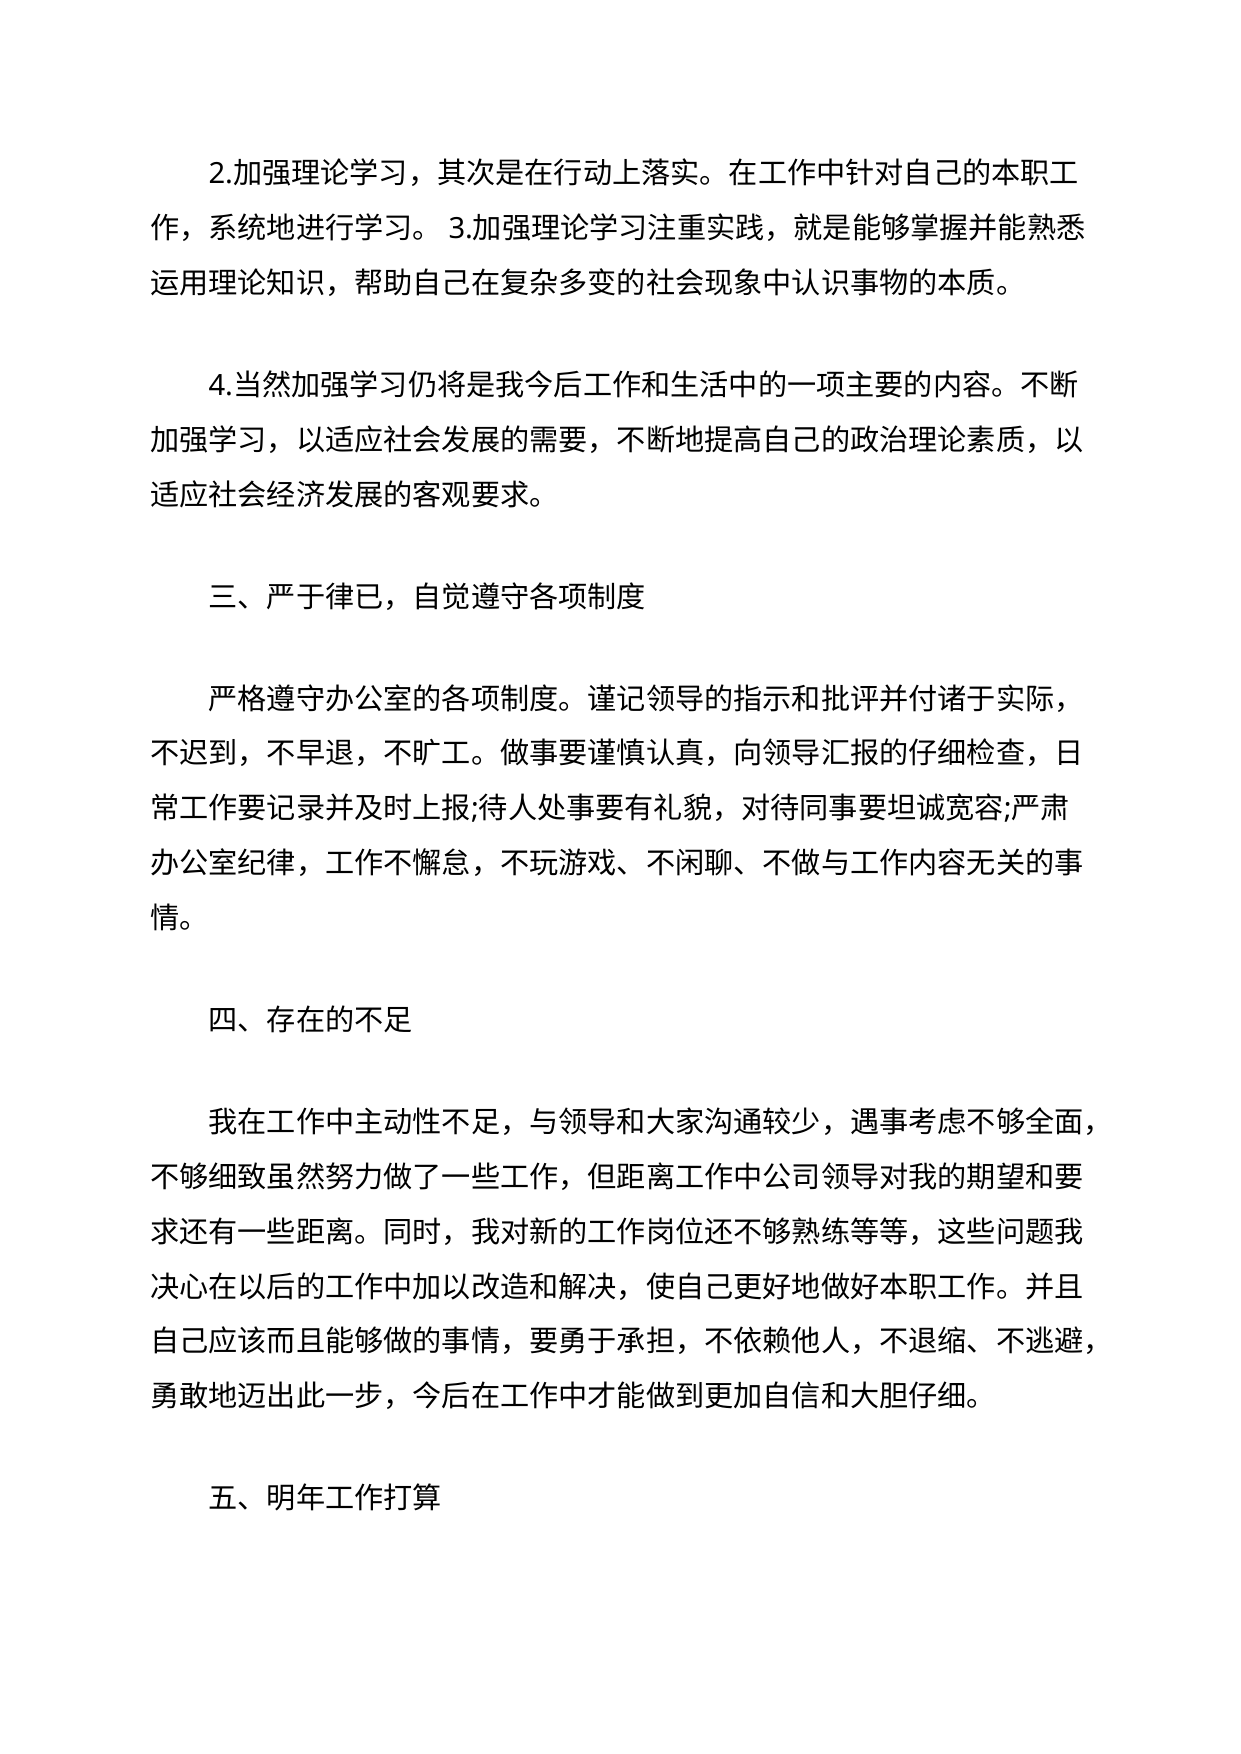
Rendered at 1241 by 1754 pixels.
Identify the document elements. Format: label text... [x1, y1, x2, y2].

text 三、严于律已，自觉遵守各项制度 [150, 573, 1090, 616]
text 我在工作中主动性不足，与领导和大家沟通较少，遇事考虑不够全面，不够细致虽然努力做了一些工作，但距离工作中公司领导对我的期望和要求还有一些距离。同时，我对新的工作岗位还不够熟练等等，这些问题我决心在以后的工作中加以改造和解决，使自己更好地做好本职工作。并且自己应该而且能够做的事情，要勇于承担，不依赖他人，不退缩、不逃避，勇敢地迈出此一步，今后在工作中才能做到更加自信和大胆仔细。 [150, 1098, 1090, 1415]
text 四、存在的不足 [150, 997, 1090, 1039]
text 严格遵守办公室的各项制度。谨记领导的指示和批评并付诸于实际，不迟到，不早退，不旷工。做事要谨慎认真，向领导汇报的仔细检查，日常工作要记录并及时上报;待人处事要有礼貌，对待同事要坦诚宽容;严肃办公室纪律，工作不懈怠，不玩游戏、不闲聊、不做与工作内容无关的事情。 [150, 675, 1090, 937]
text 4.当然加强学习仍将是我今后工作和生活中的一项主要的内容。不断加强学习，以适应社会发展的需要，不断地提高自己的政治理论素质，以适应社会经济发展的客观要求。 [150, 362, 1090, 514]
text 五、明年工作打算 [150, 1475, 1090, 1517]
text 2.加强理论学习，其次是在行动上落实。在工作中针对自己的本职工作，系统地进行学习。 3.加强理论学习注重实践，就是能够掌握并能熟悉运用理论知识，帮助自己在复杂多变的社会现象中认识事物的本质。 [150, 150, 1090, 302]
